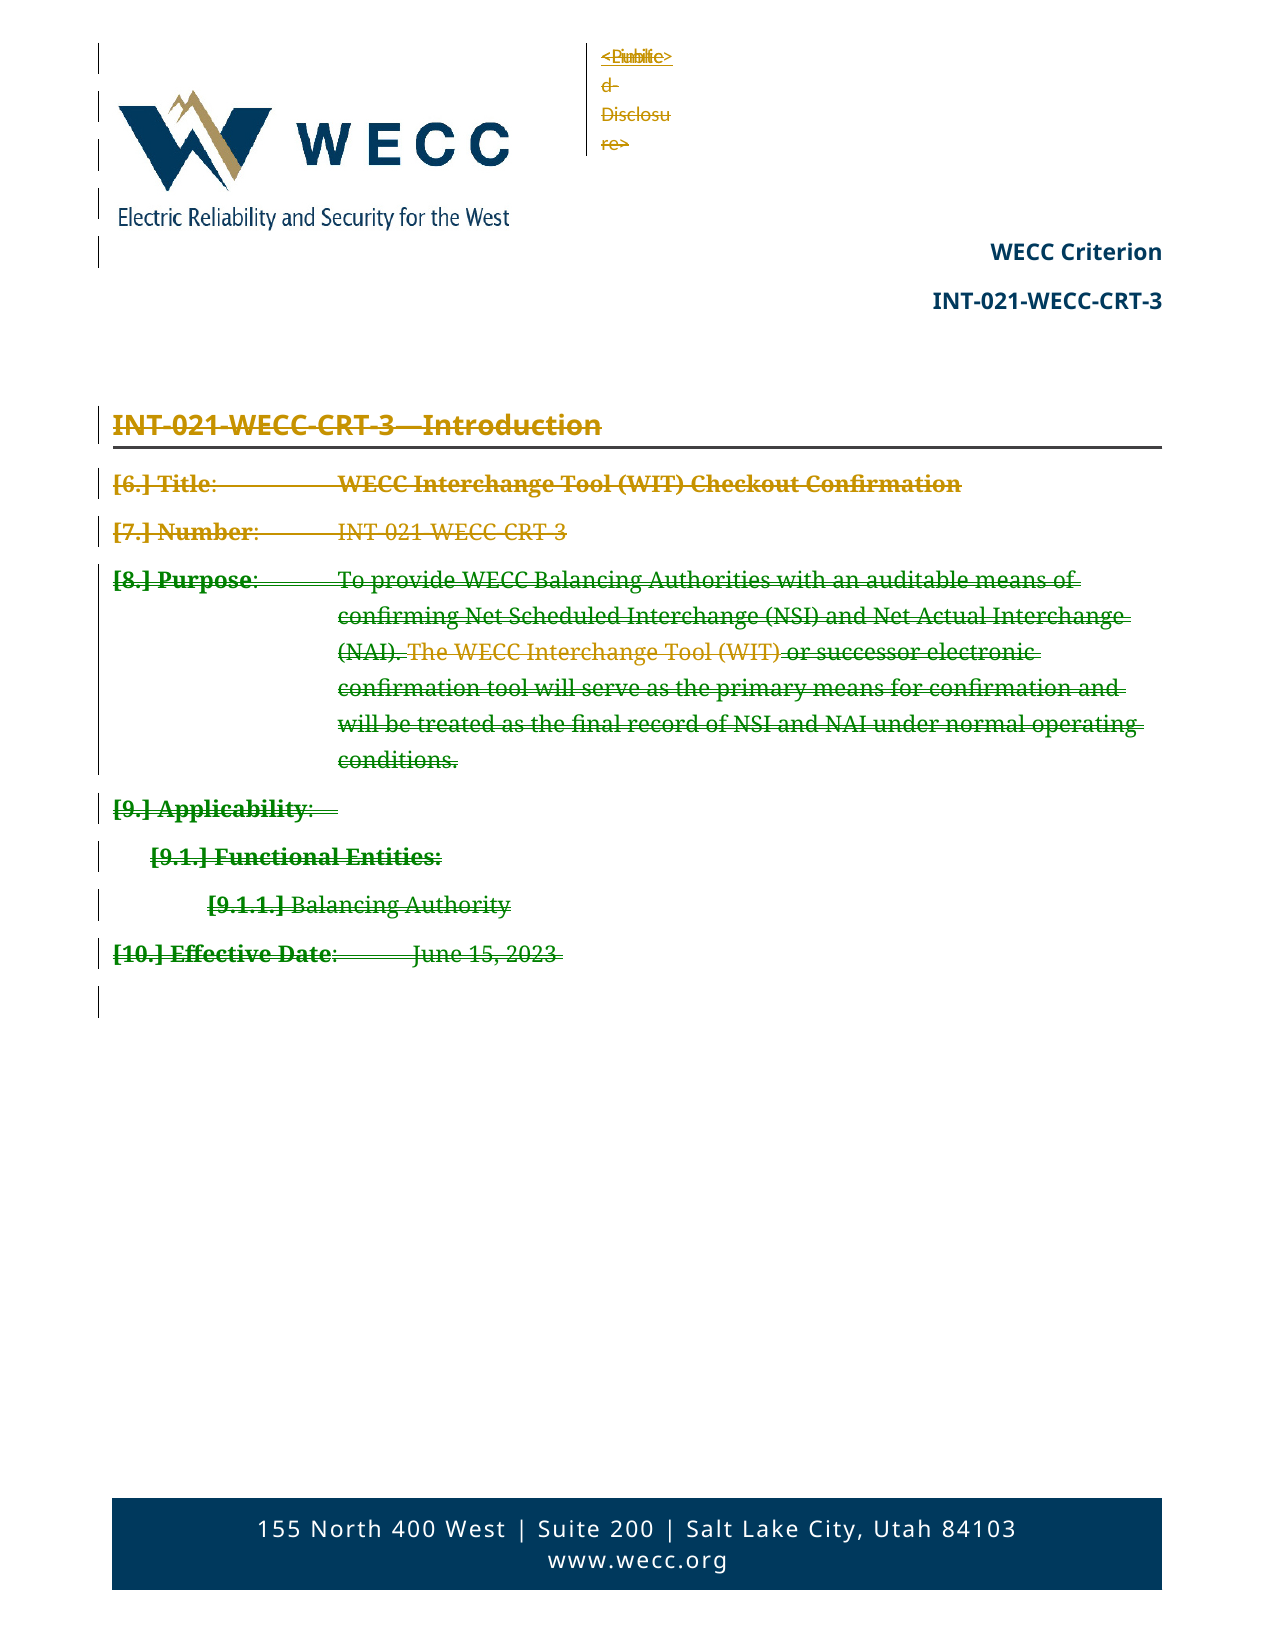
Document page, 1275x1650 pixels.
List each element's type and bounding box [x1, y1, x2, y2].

picture [112, 87, 516, 231]
